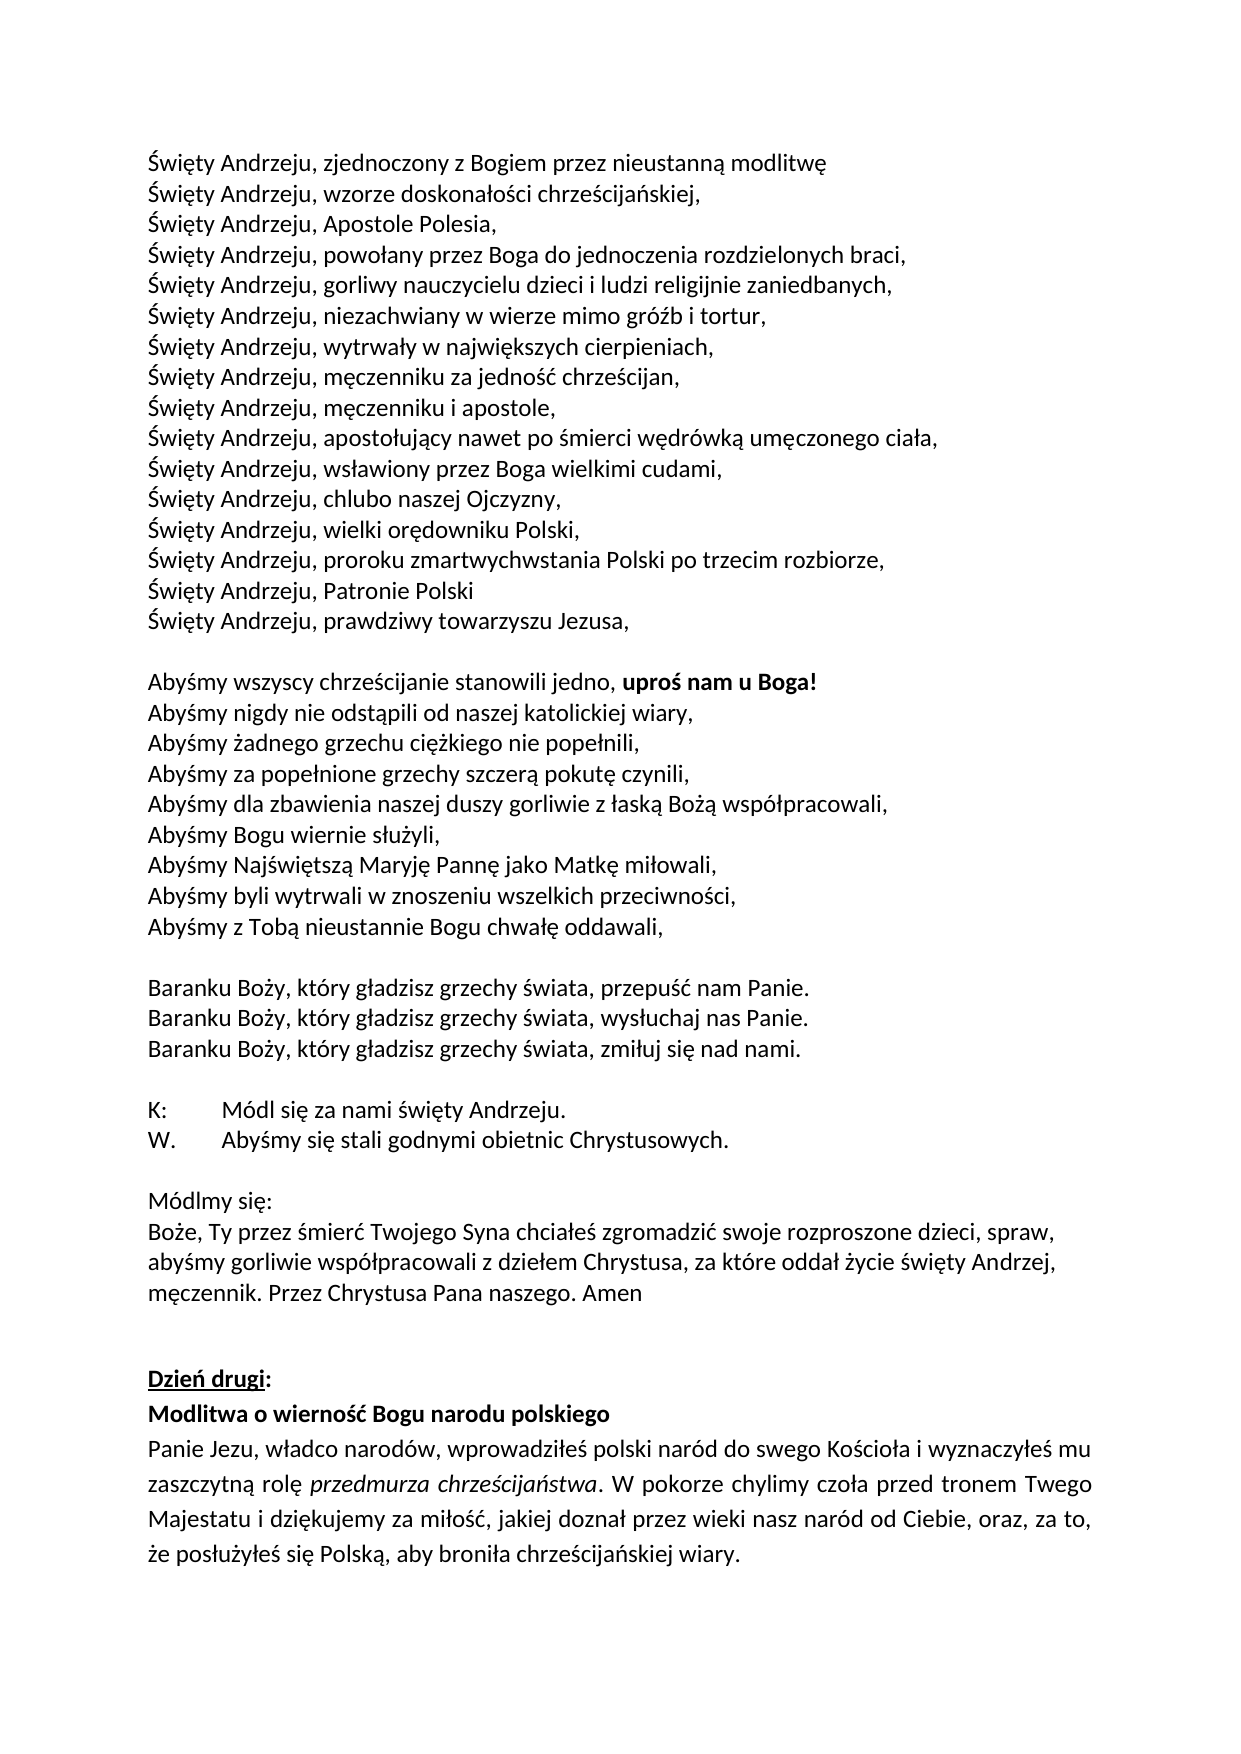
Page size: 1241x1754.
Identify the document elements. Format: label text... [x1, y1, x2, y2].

text Baranku Boży, który gładzisz grzechy świata, wysłuchaj nas Panie. [148, 1002, 1093, 1033]
text Święty Andrzeju, gorliwy nauczycielu dzieci i ludzi religijnie zaniedbanych, [148, 270, 1093, 300]
text K: Módl się za nami święty Andrzeju. [148, 1094, 1093, 1124]
text Abyśmy wszyscy chrześcijanie stanowili jedno, uproś nam u Boga! [148, 666, 1093, 697]
text Święty Andrzeju, Patronie Polski [148, 575, 1093, 605]
text Święty Andrzeju, wsławiony przez Boga wielkimi cudami, [148, 453, 1093, 483]
text Święty Andrzeju, męczenniku za jedność chrześcijan, [148, 361, 1093, 392]
text Święty Andrzeju, niezachwiany w wierze mimo gróźb i tortur, [148, 300, 1093, 331]
text Abyśmy żadnego grzechu ciężkiego nie popełnili, [148, 727, 1093, 758]
text Święty Andrzeju, apostołujący nawet po śmierci wędrówką umęczonego ciała, [148, 422, 1093, 453]
text W. Abyśmy się stali godnymi obietnic Chrystusowych. [148, 1124, 1093, 1155]
text Święty Andrzeju, Apostole Polesia, [148, 209, 1093, 239]
text Boże, Ty przez śmierć Twojego Syna chciałeś zgromadzić swoje rozproszone dzieci, spraw, abyśmy gorliwie współpracowali z dziełem Chrystusa, za które oddał życie święty Andrzej, męczennik. Przez Chrystusa Pana naszego. Amen [148, 1216, 1093, 1307]
text Abyśmy z Tobą nieustannie Bogu chwałę oddawali, [148, 911, 1093, 941]
text Święty Andrzeju, powołany przez Boga do jednoczenia rozdzielonych braci, [148, 239, 1093, 270]
text Módlmy się: [148, 1185, 1093, 1216]
text Baranku Boży, który gładzisz grzechy świata, zmiłuj się nad nami. [148, 1033, 1093, 1063]
text Święty Andrzeju, wielki orędowniku Polski, [148, 514, 1093, 544]
text Modlitwa o wierność Bogu narodu polskiego [148, 1398, 1093, 1429]
text Święty Andrzeju, chlubo naszej Ojczyzny, [148, 483, 1093, 514]
text Abyśmy Bogu wiernie służyli, [148, 819, 1093, 849]
text Święty Andrzeju, wzorze doskonałości chrześcijańskiej, [148, 178, 1093, 209]
text Dzień drugi: [148, 1363, 1093, 1394]
text Abyśmy byli wytrwali w znoszeniu wszelkich przeciwności, [148, 880, 1093, 911]
text Święty Andrzeju, proroku zmartwychwstania Polski po trzecim rozbiorze, [148, 544, 1093, 575]
text Abyśmy za popełnione grzechy szczerą pokutę czynili, [148, 758, 1093, 788]
text Panie Jezu, władco narodów, wprowadziłeś polski naród do swego Kościoła i wyznaczyłeś mu zaszczytną rolę przedmurza chrześcijaństwa. W pokorze chylimy czoła przed tronem Twego Majestatu i dziękujemy za miłość, jakiej doznał przez wieki nasz naród od Ciebie, oraz, za to, że posłużyłeś się Polską, aby broniła chrześcijańskiej wiary. [148, 1433, 1093, 1569]
text Baranku Boży, który gładzisz grzechy świata, przepuść nam Panie. [148, 972, 1093, 1002]
text Święty Andrzeju, wytrwały w największych cierpieniach, [148, 331, 1093, 361]
text Święty Andrzeju, zjednoczony z Bogiem przez nieustanną modlitwę [148, 148, 1093, 178]
text Abyśmy nigdy nie odstąpili od naszej katolickiej wiary, [148, 697, 1093, 727]
text Abyśmy dla zbawienia naszej duszy gorliwie z łaską Bożą współpracowali, [148, 788, 1093, 819]
text Święty Andrzeju, prawdziwy towarzyszu Jezusa, [148, 605, 1093, 636]
text Święty Andrzeju, męczenniku i apostole, [148, 392, 1093, 422]
text Abyśmy Najświętszą Maryję Pannę jako Matkę miłowali, [148, 849, 1093, 880]
